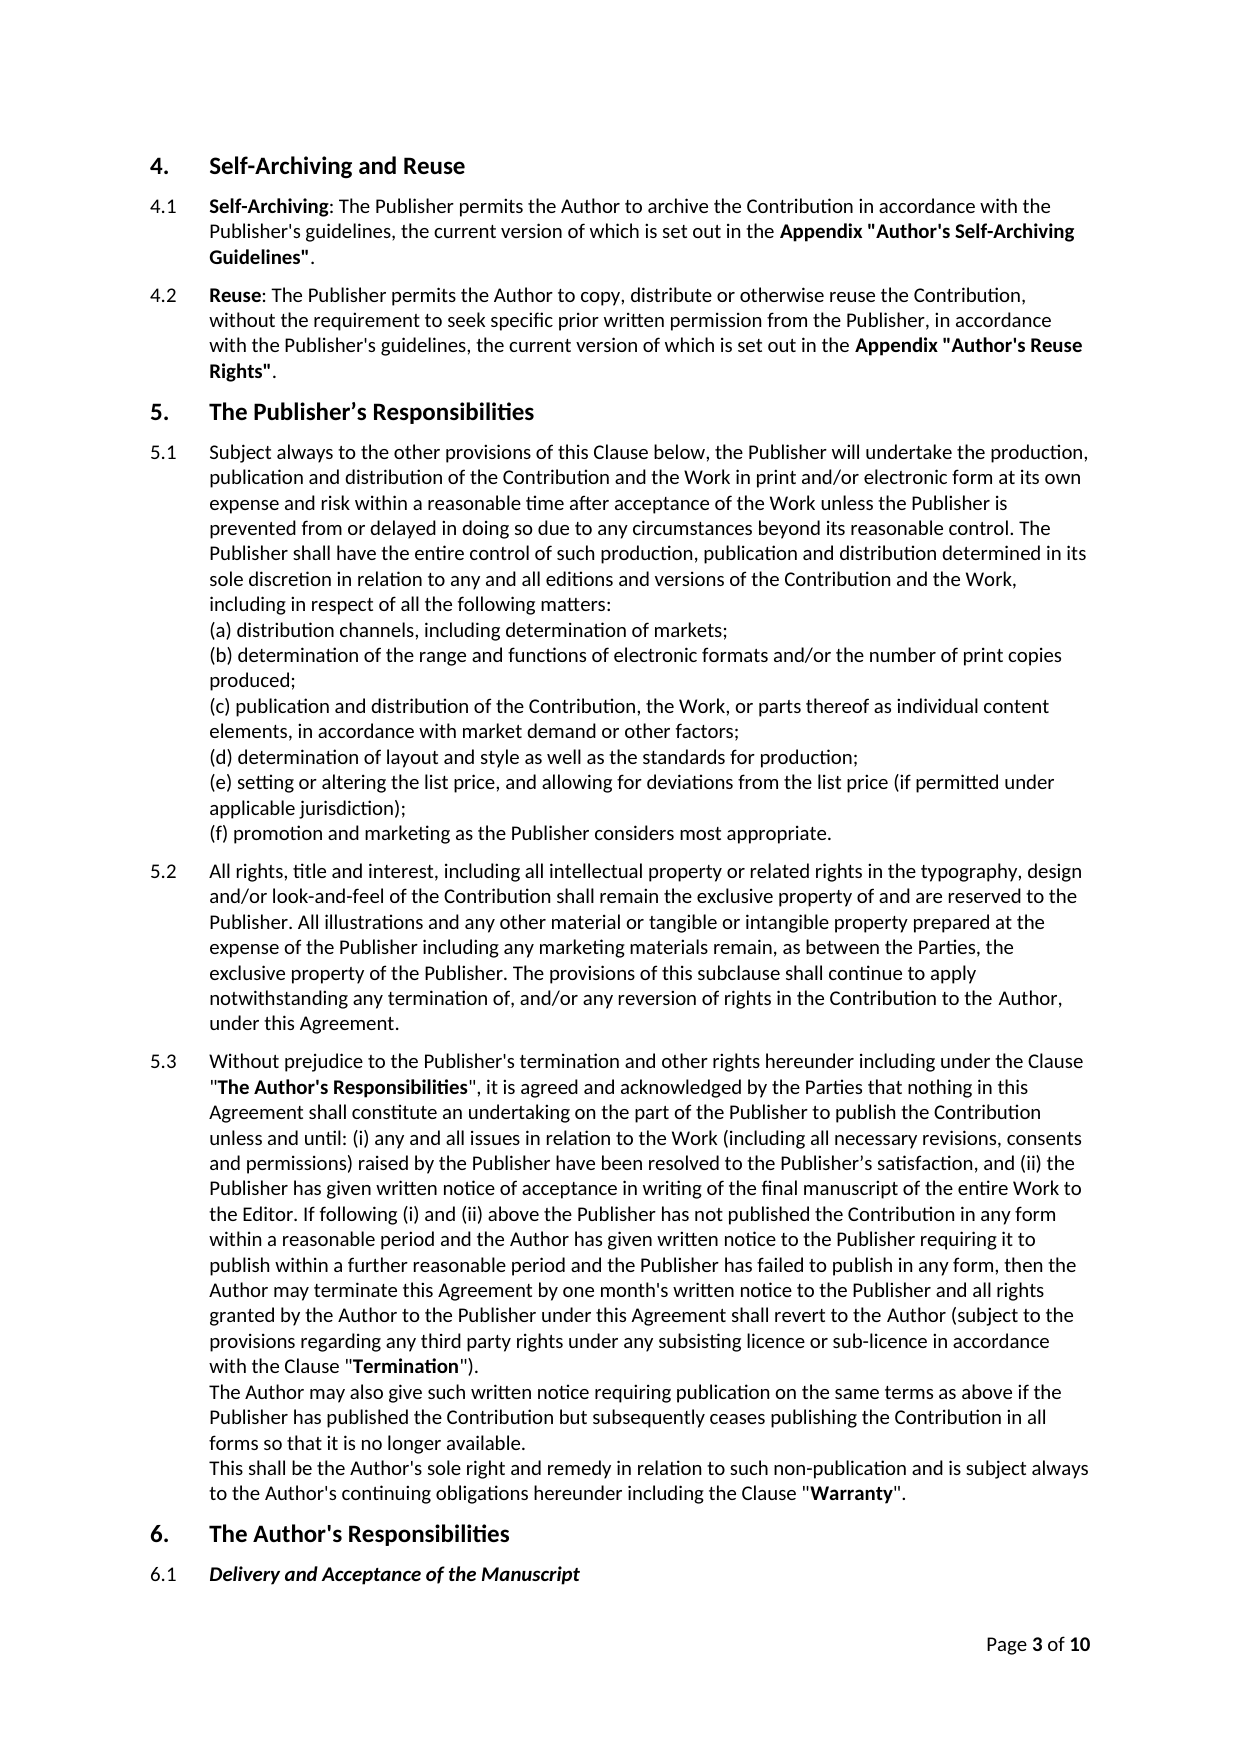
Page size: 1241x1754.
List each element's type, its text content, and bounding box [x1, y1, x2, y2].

list Delivery and Acceptance of the Manuscript [150, 1562, 1090, 1587]
list Without prejudice to the Publisher's termination and other rights hereunder including under the Clause "The 's Responsibilities", it is agreed and acknowledged by the Parties that nothing in this Agreement shall constitute an undertaking on the part of the Publisher to publish the Contribution unless and until: (i) any and all issues in relation to the Work (including all necessary revisions, consents and permissions) raised by the Publisher have been resolved to the Publisher’s satisfaction, and (ii) the Publisher has given written notice of acceptance in writing of the final manuscript of the entire Work to the Editor. If following (i) and (ii) above the Publisher has not published the Contribution in any form within a reasonable period and the has given written notice to the Publisher requiring it to publish within a further reasonable period and the Publisher has failed to publish in any form, then the may terminate this Agreement by one month's written notice to the Publisher and all rights granted by the to the Publisher under this Agreement shall revert to the (subject to the provisions regarding any third party rights under any subsisting licence or sub-licence in accordance with the Clause "Termination"). The may also give such written notice requiring publication on the same terms as above if the Publisher has published the Contribution but subsequently ceases publishing the Contribution in all forms so that it is no longer available. This shall be the 's sole right and remedy in relation to such non-publication and is subject always to the 's continuing obligations hereunder including the Clause "Warranty". [150, 1048, 1090, 1506]
list Self-Archiving: The Publisher permits the Author to archive the Contribution in accordance with the Publisher's guidelines, the current version of which is set out in the Appendix "'s Self-Archiving Guidelines". [150, 193, 1090, 269]
list The Publisher’s Responsibilities [150, 396, 1090, 426]
list All rights, title and interest, including all intellectual property or related rights in the typography, design and/or look-and-feel of the Contribution shall remain the exclusive property of and are reserved to the Publisher. All illustrations and any other material or tangible or intangible property prepared at the expense of the Publisher including any marketing materials remain, as between the Parties, the exclusive property of the Publisher. The provisions of this subclause shall continue to apply notwithstanding any termination of, and/or any reversion of rights in the Contribution to the , under this Agreement. [150, 858, 1090, 1036]
list Self-Archiving and Reuse [150, 150, 1090, 181]
list Subject always to the other provisions of this Clause below, the Publisher will undertake the production, publication and distribution of the Contribution and the Work in print and/or electronic form at its own expense and risk within a reasonable time after acceptance of the Work unless the Publisher is prevented from or delayed in doing so due to any circumstances beyond its reasonable control. The Publisher shall have the entire control of such production, publication and distribution determined in its sole discretion in relation to any and all editions and versions of the Contribution and the Work, including in respect of all the following matters: (a) distribution channels, including determination of markets; (b) determination of the range and functions of electronic formats and/or the number of print copies produced; (c) publication and distribution of the Contribution, the Work, or parts thereof as individual content elements, in accordance with market demand or other factors; (d) determination of layout and style as well as the standards for production; (e) setting or altering the list price, and allowing for deviations from the list price (if permitted under applicable jurisdiction); (f) promotion and marketing as the Publisher considers most appropriate. [150, 439, 1090, 846]
list The 's Responsibilities [150, 1518, 1090, 1549]
list Reuse: The Publisher permits the Author to copy, distribute or otherwise reuse the Contribution, without the requirement to seek specific prior written permission from the Publisher, in accordance with the Publisher's guidelines, the current version of which is set out in the Appendix "'s Reuse Rights". [150, 282, 1090, 383]
